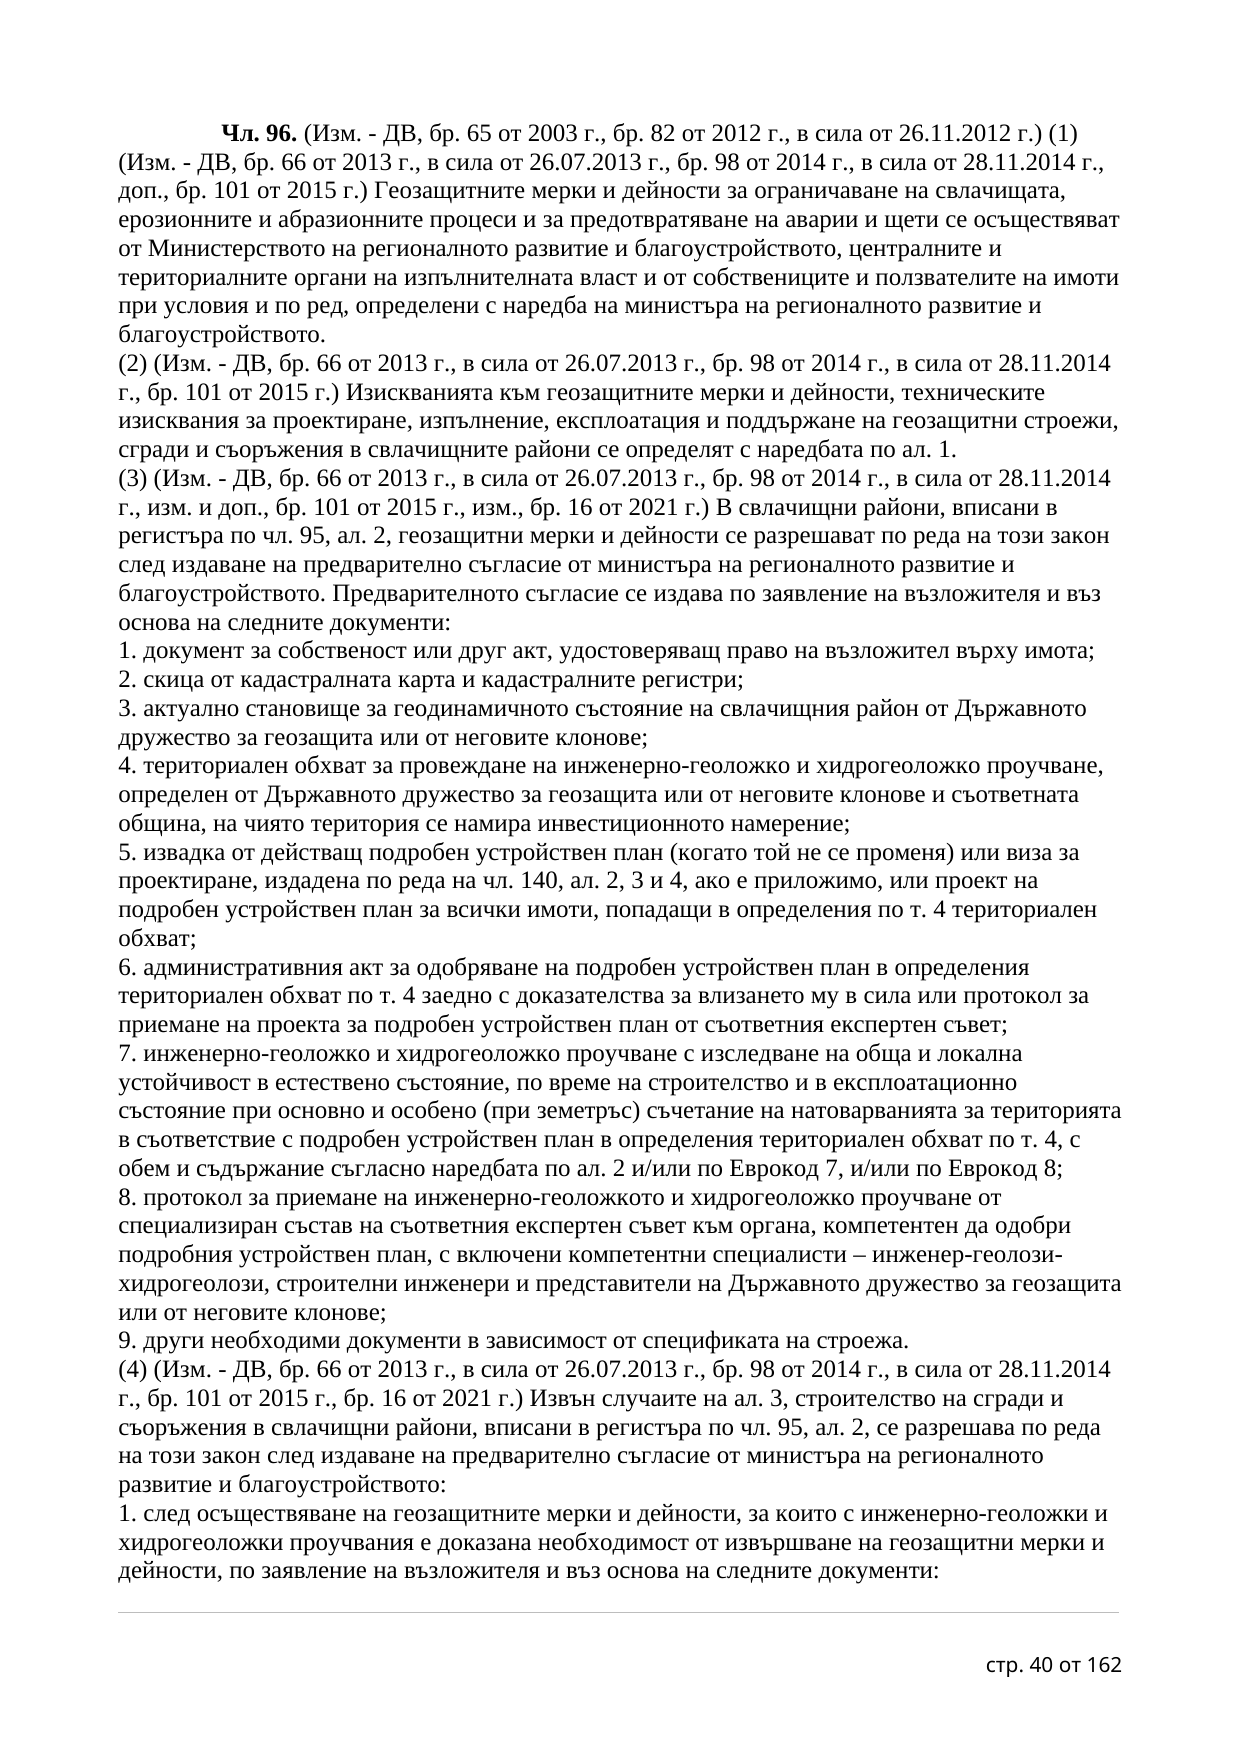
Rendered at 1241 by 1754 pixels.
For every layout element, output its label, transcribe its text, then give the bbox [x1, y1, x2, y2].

text (3) (Изм. - ДВ, бр. 66 от 2013 г., в сила от 26.07.2013 г., бр. 98 от 2014 г., в сила от 28.11.2014 г., изм. и доп., бр. 101 от 2015 г., изм., бр. 16 от 2021 г.) В свлачищни райони, вписани в регистъра по чл. 95, ал. 2, геозащитни мерки и дейности се разрешават по реда на този закон след издаване на предварително съгласие от министъра на регионалното развитие и благоустройството. Предварителното съгласие се издава по заявление на възложителя и въз основа на следните документи: [118, 463, 1122, 636]
text 2. скица от кадастралната карта и кадастралните регистри; [118, 664, 1122, 693]
text 1. документ за собственост или друг акт, удостоверяващ право на възложител върху имота; [118, 636, 1122, 664]
text 7. инженерно-геоложко и хидрогеоложко проучване с изследване на обща и локална устойчивост в естествено състояние, по време на строителство и в експлоатационно състояние при основно и особено (при земетръс) съчетание на натоварванията за територията в съответствие с подробен устройствен план в определения териториален обхват по т. 4, с обем и съдържание съгласно наредбата по ал. 2 и/или по Еврокод 7, и/или по Еврокод 8; [118, 1038, 1122, 1182]
text 9. други необходими документи в зависимост от спецификата на строежа. [118, 1326, 1122, 1354]
text (2) (Изм. - ДВ, бр. 66 от 2013 г., в сила от 26.07.2013 г., бр. 98 от 2014 г., в сила от 28.11.2014 г., бр. 101 от 2015 г.) Изискванията към геозащитните мерки и дейности, техническите изисквания за проектиране, изпълнение, експлоатация и поддържане на геозащитни строежи, сгради и съоръжения в свлачищните райони се определят с наредбата по ал. 1. [118, 348, 1122, 463]
text 6. административния акт за одобряване на подробен устройствен план в определения териториален обхват по т. 4 заедно с доказателства за влизането му в сила или протокол за приемане на проекта за подробен устройствен план от съответния експертен съвет; [118, 952, 1122, 1038]
text 4. териториален обхват за провеждане на инженерно-геоложко и хидрогеоложко проучване, определен от Държавното дружество за геозащита или от неговите клонове и съответната община, на чиято територия се намира инвестиционното намерение; [118, 751, 1122, 837]
text 1. след осъществяване на геозащитните мерки и дейности, за които с инженерно-геоложки и хидрогеоложки проучвания е доказана необходимост от извършване на геозащитни мерки и дейности, по заявление на възложителя и въз основа на следните документи: [118, 1498, 1122, 1584]
text 8. протокол за приемане на инженерно-геоложкото и хидрогеоложко проучване от специализиран състав на съответния експертен съвет към органа, компетентен да одобри подробния устройствен план, с включени компетентни специалисти – инженер-геолози-хидрогеолози, строителни инженери и представители на Държавното дружество за геозащита или от неговите клонове; [118, 1182, 1122, 1326]
text 3. актуално становище за геодинамичното състояние на свлачищния район от Държавното дружество за геозащита или от неговите клонове; [118, 693, 1122, 751]
text 5. извадка от действащ подробен устройствен план (когато той не се променя) или виза за проектиране, издадена по реда на чл. 140, ал. 2, 3 и 4, ако е приложимо, или проект на подробен устройствен план за всички имоти, попадащи в определения по т. 4 териториален обхват; [118, 837, 1122, 952]
text Чл. 96. (Изм. - ДВ, бр. 65 от 2003 г., бр. 82 от 2012 г., в сила от 26.11.2012 г.) (1) (Изм. - ДВ, бр. 66 от 2013 г., в сила от 26.07.2013 г., бр. 98 от 2014 г., в сила от 28.11.2014 г., доп., бр. 101 от 2015 г.) Геозащитните мерки и дейности за ограничаване на свлачищата, ерозионните и абразионните процеси и за предотвратяване на аварии и щети се осъществяват от Министерството на регионалното развитие и благоустройството, централните и териториалните органи на изпълнителната власт и от собствениците и ползвателите на имоти при условия и по ред, определени с наредба на министъра на регионалното развитие и благоустройството. [118, 118, 1122, 348]
text (4) (Изм. - ДВ, бр. 66 от 2013 г., в сила от 26.07.2013 г., бр. 98 от 2014 г., в сила от 28.11.2014 г., бр. 101 от 2015 г., бр. 16 от 2021 г.) Извън случаите на ал. 3, строителство на сгради и съоръжения в свлачищни райони, вписани в регистъра по чл. 95, ал. 2, се разрешава по реда на този закон след издаване на предварително съгласие от министъра на регионалното развитие и благоустройството: [118, 1354, 1122, 1498]
